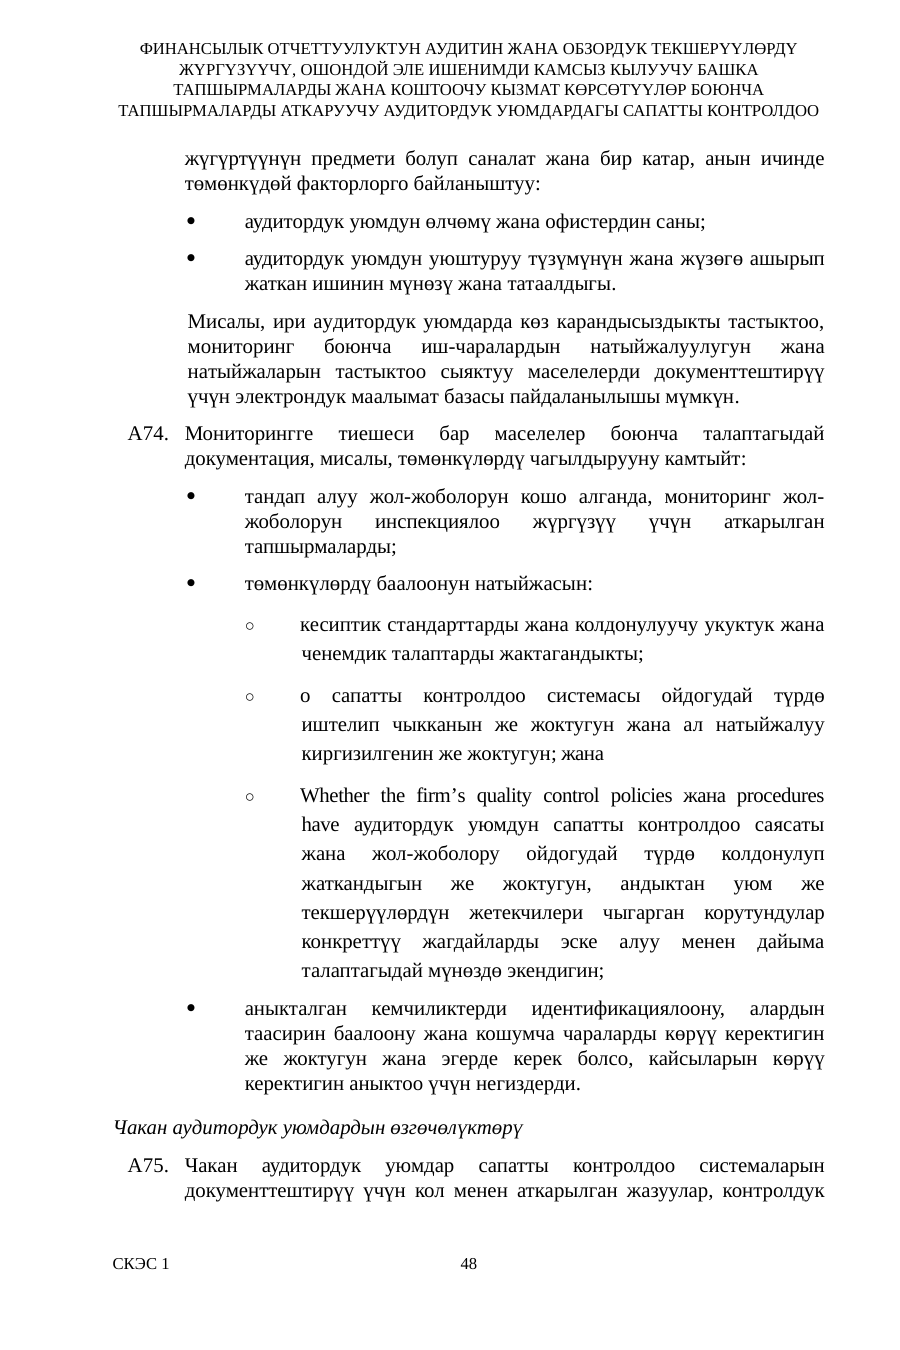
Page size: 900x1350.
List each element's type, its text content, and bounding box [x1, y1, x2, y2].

list төмөнкүлөрдү баалоонун натыйжасын: [187, 571, 825, 596]
list тандап алуу жол-жоболорун кошо алганда, мониторинг жол-жоболорун инспекциялоо жүргүзүү үчүн аткарылган тапшырмаларды; [187, 483, 825, 558]
list аныкталган кемчиликтерди идентификациялоону, алардын таасирин баалоону жана кошумча чараларды көрүү керектигин же жоктугун жана эгерде керек болсо, кайсыларын көрүү керектигин аныктоо үчүн негиздерди. [187, 996, 825, 1096]
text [127, 1152, 825, 1202]
list кесиптик стандарттарды жана колдонулуучу укуктук жана ченемдик талаптарды жактагандыкты; [244, 608, 825, 667]
text Чакан аудитордук уюмдардын өзгөчөлүктөрү [112, 1114, 825, 1139]
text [127, 146, 825, 196]
list Whether the firm’s quality control policies жана procedures have аудитордук уюмдун сапатты контролдоо саясаты жана жол-жоболору ойдогудай түрдө колдонулуп жаткандыгын же жоктугун, андыктан уюм же текшерүүлөрдүн жетекчилери чыгарган корутундулар конкреттүү жагдайларды эске алуу менен дайыма талаптагыдай мүнөздө экендигин; [244, 779, 825, 983]
text A74. Мониторингге тиешеси бар маселелер боюнча талаптагыдай документация, мисалы, төмөнкүлөрдү чагылдырууну камтыйт: [127, 421, 825, 471]
list о сапатты контролдоо системасы ойдогудай түрдө иштелип чыкканын же жоктугун жана ал натыйжалуу киргизилгенин же жоктугун; жана [244, 679, 825, 767]
list Мисалы, ири аудитордук уюмдарда көз карандысыздыкты тастыктоо, мониторинг боюнча иш-чаралардын натыйжалуулугун жана натыйжаларын тастыктоо сыяктуу маселелерди документтештирүү үчүн электрондук маалымат базасы пайдаланылышы мүмкүн. [187, 308, 825, 408]
list аудитордук уюмдун өлчөмү жана офистердин саны; [187, 208, 825, 233]
list аудитордук уюмдун уюштуруу түзүмүнүн жана жүзөгө ашырып жаткан ишинин мүнөзү жана татаалдыгы. [187, 246, 825, 296]
